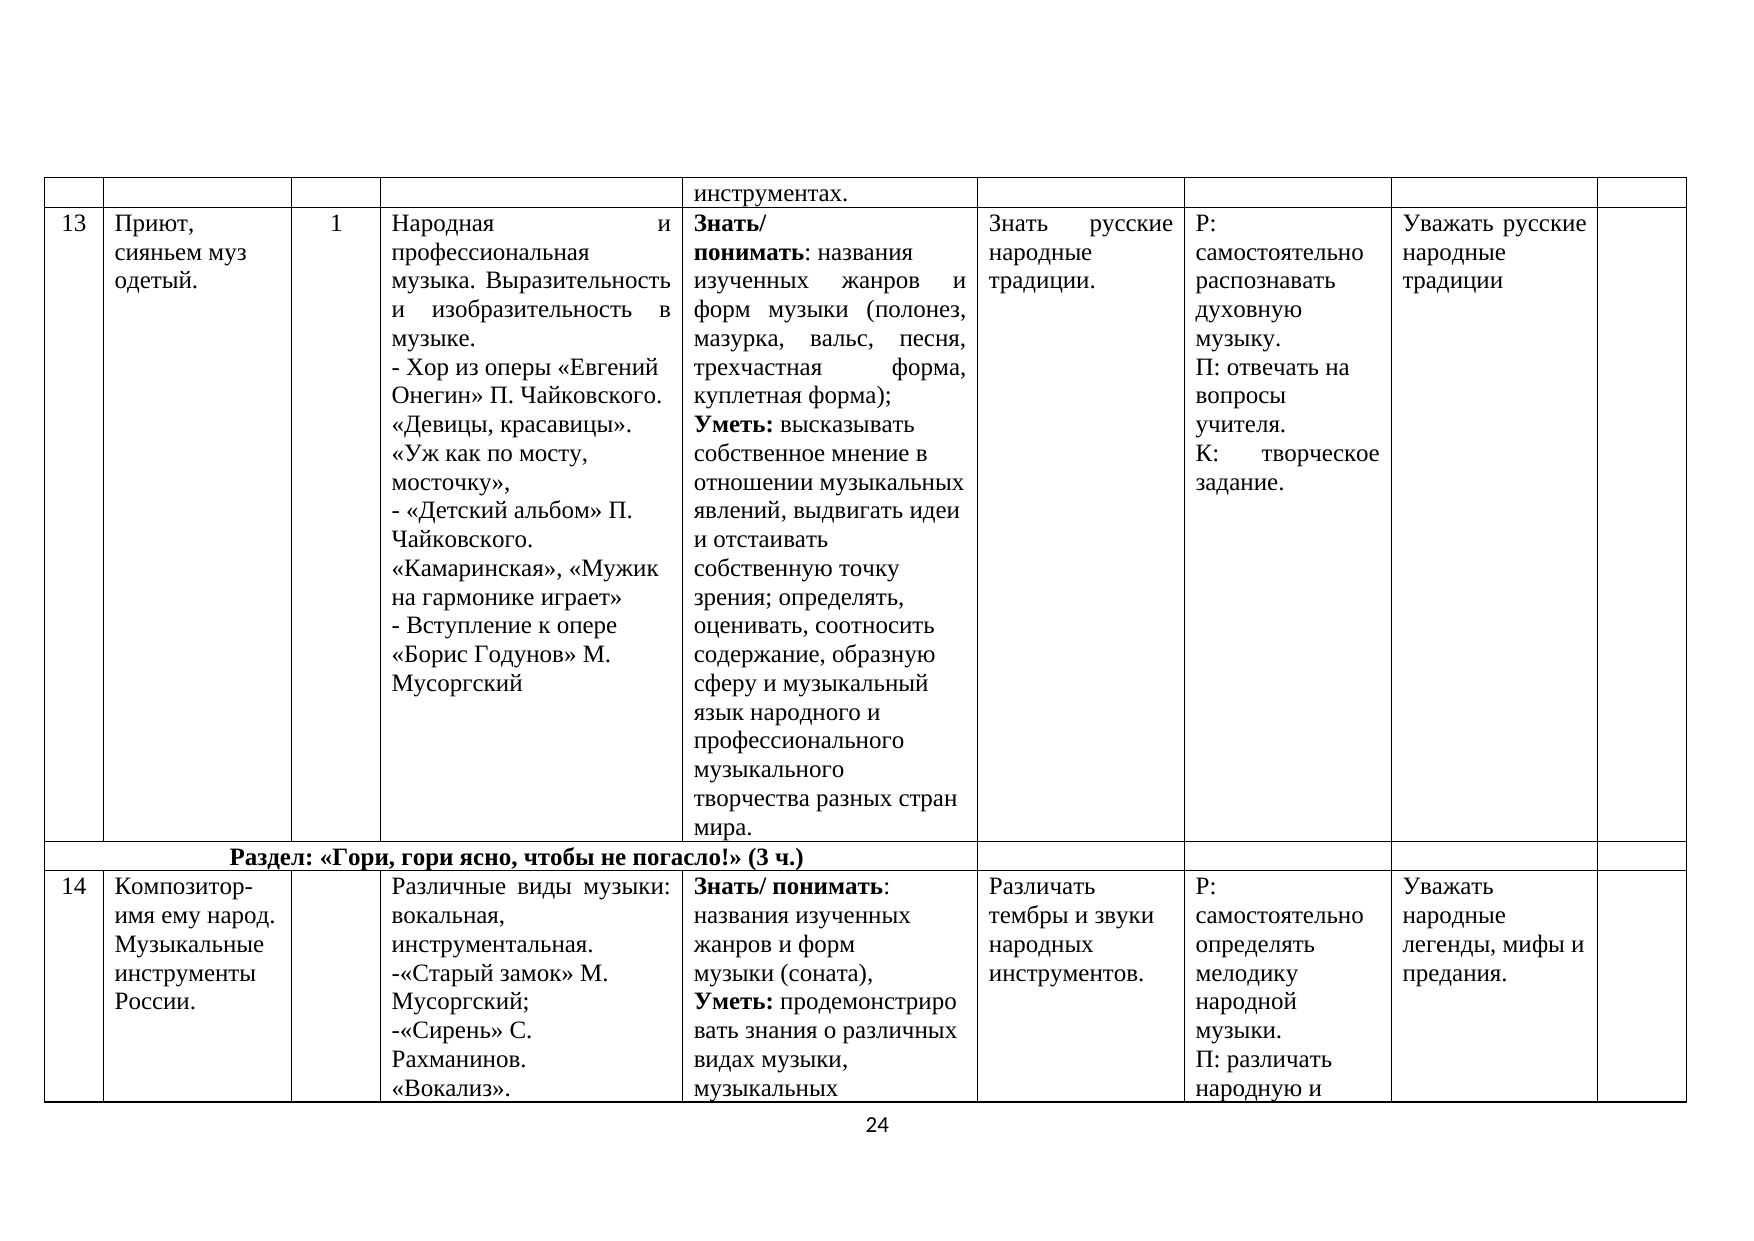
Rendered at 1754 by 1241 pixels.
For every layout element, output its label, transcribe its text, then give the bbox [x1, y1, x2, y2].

table_cell 1 [292, 178, 380, 207]
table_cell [381, 178, 682, 207]
table_cell Р: самостоятельно распознавать духовную музыку. П: отвечать на вопросы учителя. К: творческое задание. [1185, 208, 1391, 841]
table_cell [1185, 842, 1391, 870]
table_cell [978, 871, 1184, 1101]
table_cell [104, 178, 291, 207]
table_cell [1185, 871, 1391, 1101]
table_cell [1185, 178, 1391, 207]
table_cell Раздел: «Гори, гори ясно, чтобы не погасло!» (3 ч.) [45, 842, 977, 870]
table_cell [1598, 871, 1686, 1101]
table_cell 14 [45, 871, 103, 1101]
table_cell Знать/ понимать: названия изученных жанров и форм музыки (полонез, мазурка, вальс, песня, трехчастная форма, куплетная форма); Уметь: высказывать собственное мнение в отношении музыкальных явлений, выдвигать идеи и отстаивать собственную точку зрения; определять, оценивать, соотносить содержание, образную сферу и музыкальный язык народного и профессионального музыкального творчества разных стран мира. [683, 208, 977, 841]
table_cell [381, 871, 682, 1101]
table_cell [1598, 842, 1686, 870]
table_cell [978, 178, 1184, 207]
table_cell [1598, 208, 1686, 841]
table_cell Приют, сияньем муз одетый. [104, 208, 291, 841]
table_cell [292, 871, 380, 1101]
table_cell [683, 871, 977, 1101]
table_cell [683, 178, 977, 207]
table_cell [978, 842, 1184, 870]
table_cell [1598, 178, 1686, 207]
table_cell 13 [45, 208, 103, 841]
table_cell Знать русские народные традиции. [978, 208, 1184, 841]
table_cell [104, 871, 291, 1101]
table_cell Уважать русские народные традиции [1392, 208, 1597, 841]
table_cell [1392, 871, 1597, 1101]
table_cell 1 [292, 208, 380, 841]
table_cell Народная и профессиональная музыка. Выразительность и изобразительность в музыке. - Хор из оперы «Евгений Онегин» П. Чайковского. «Девицы, красавицы». «Уж как по мосту, мосточку», - «Детский альбом» П. Чайковского. «Камаринская», «Мужик на гармонике играет» - Вступление к опере «Борис Годунов» М. Мусоргский [381, 208, 682, 841]
table_cell 12 [45, 178, 103, 207]
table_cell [1392, 178, 1597, 207]
table_cell [1392, 842, 1597, 870]
